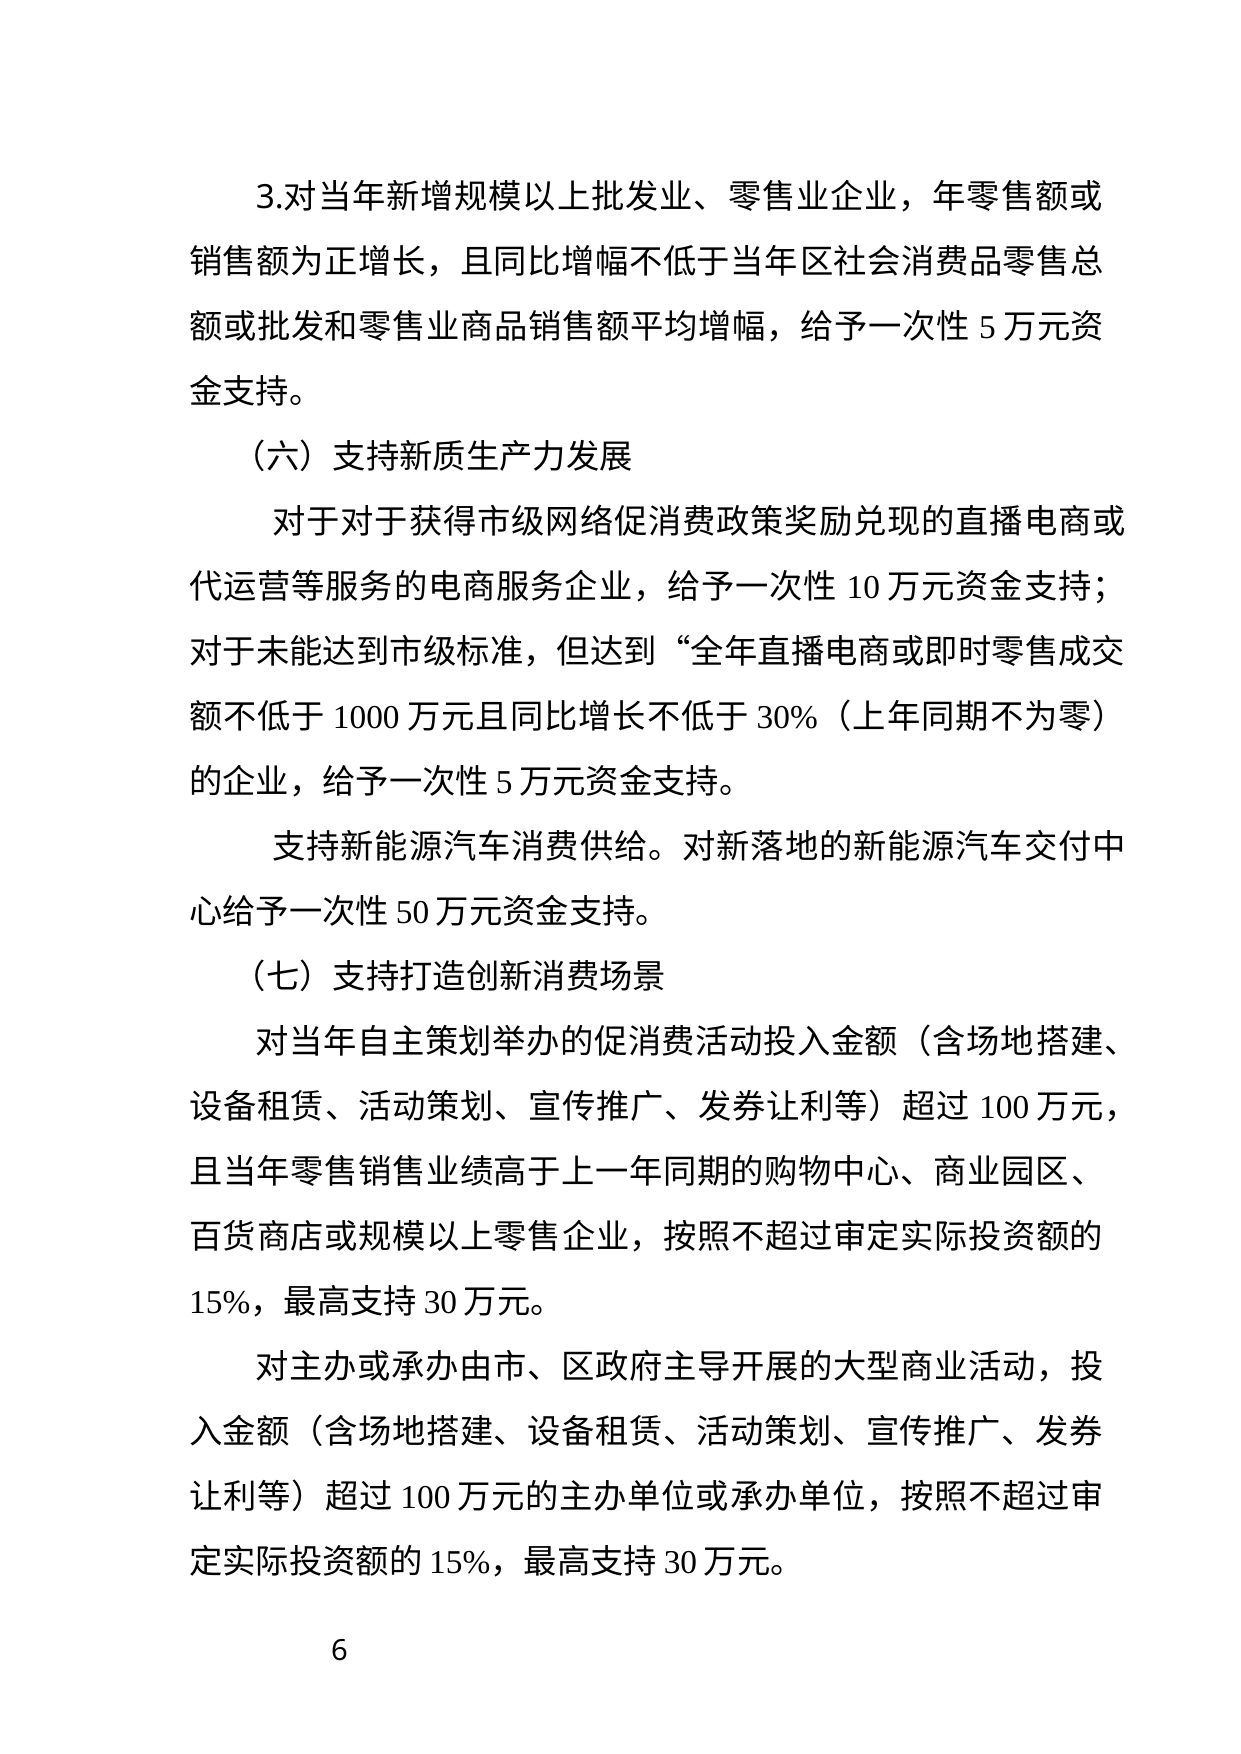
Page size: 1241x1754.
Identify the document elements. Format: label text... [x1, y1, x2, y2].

list 支持新质生产力发展 [189, 422, 1104, 487]
text 对主办或承办由市、区政府主导开展的大型商业活动，投入金额（含场地搭建、设备租赁、活动策划、宣传推广、发券让利等）超过100万元的主办单位或承办单位，按照不超过审定实际投资额的15%，最高支持30万元。 [189, 1332, 1104, 1592]
list 支持打造创新消费场景 [189, 942, 1104, 1007]
text 支持新能源汽车消费供给。对新落地的新能源汽车交付中心给予一次性50万元资金支持。 [189, 812, 1126, 942]
list 对当年新增规模以上批发业、零售业企业，年零售额或销售额为正增长，且同比增幅不低于当年区社会消费品零售总额或批发和零售业商品销售额平均增幅，给予一次性5万元资金支持。 [189, 162, 1104, 422]
text 对当年自主策划举办的促消费活动投入金额（含场地搭建、设备租赁、活动策划、宣传推广、发券让利等）超过100万元，且当年零售销售业绩高于上一年同期的购物中心、商业园区、百货商店或规模以上零售企业，按照不超过审定实际投资额的15%，最高支持30万元。 [189, 1007, 1104, 1332]
text 对于对于获得市级网络促消费政策奖励兑现的直播电商或代运营等服务的电商服务企业，给予一次性10万元资金支持；对于未能达到市级标准，但达到“全年直播电商或即时零售成交额不低于1000万元且同比增长不低于30%（上年同期不为零）的企业，给予一次性5万元资金支持。 [189, 487, 1126, 812]
